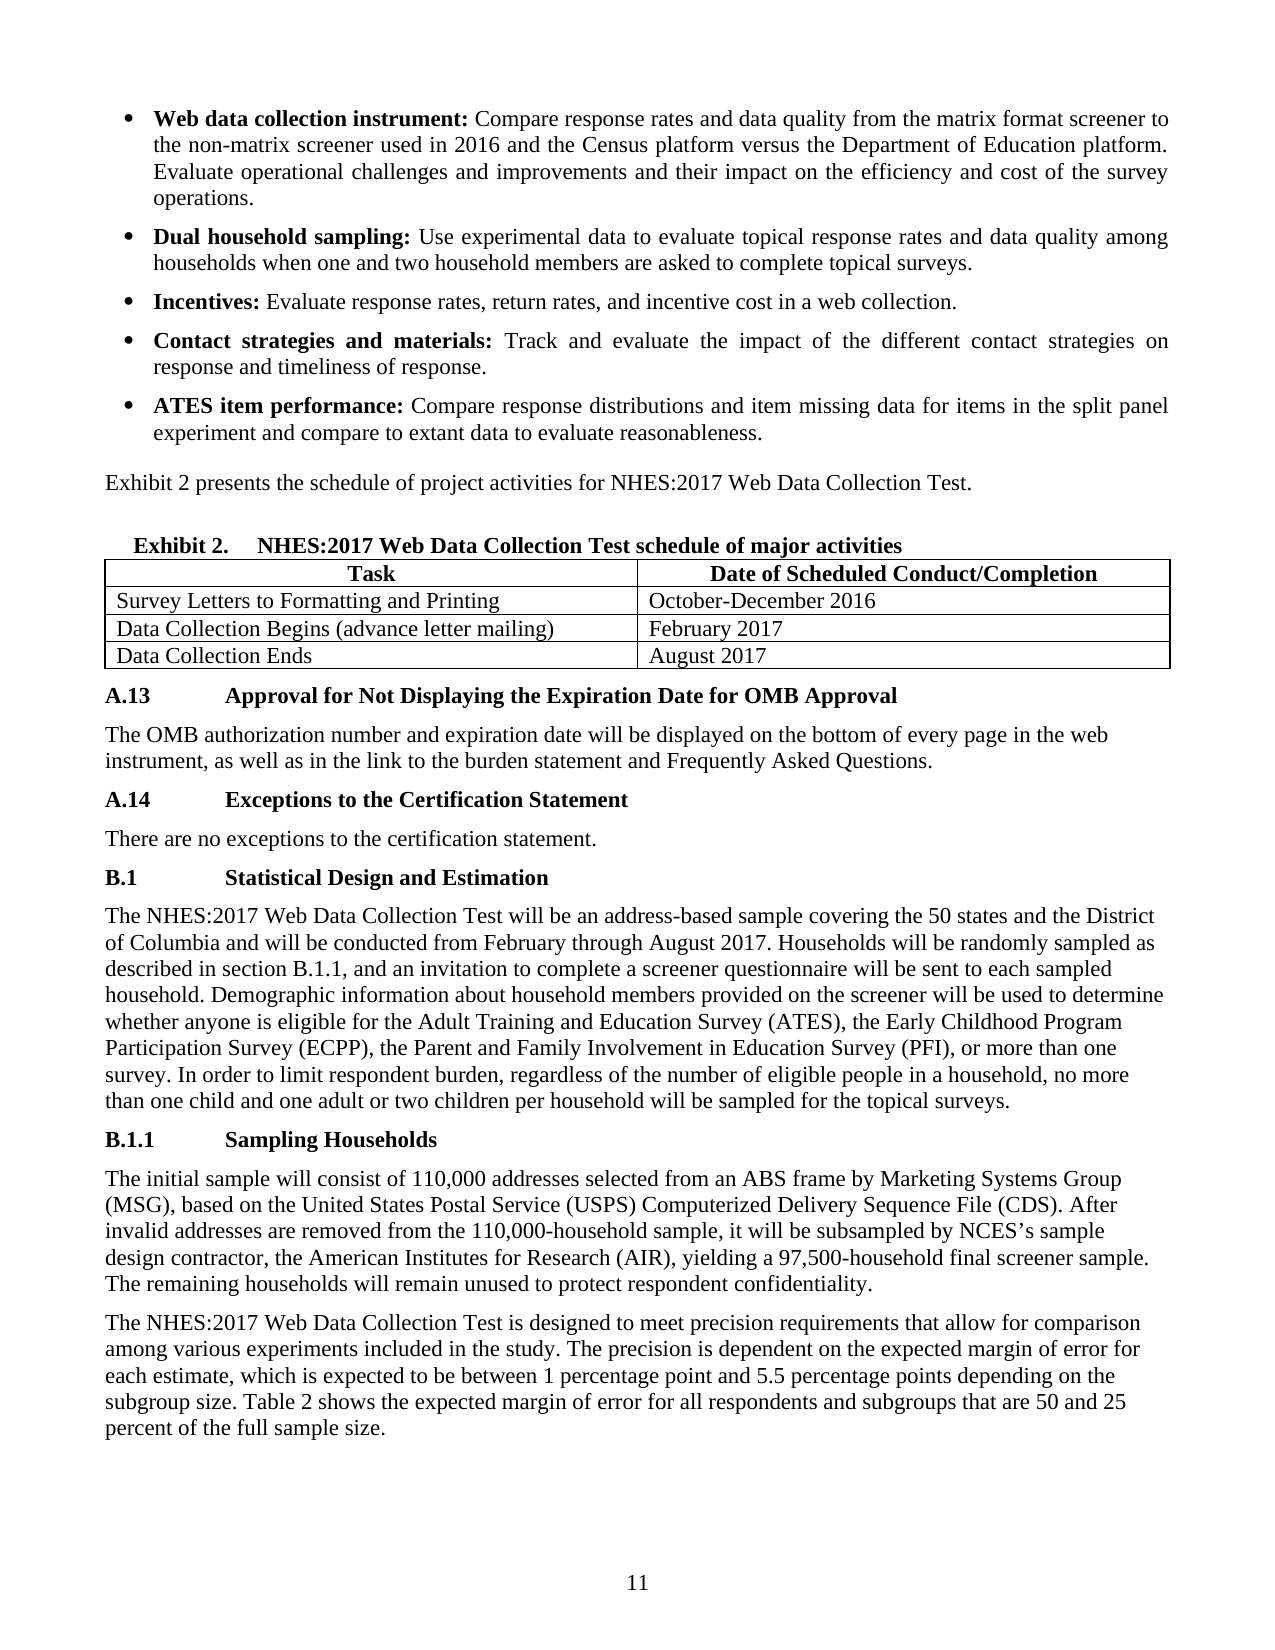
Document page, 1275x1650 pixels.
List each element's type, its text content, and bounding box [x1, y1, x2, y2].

subtitle A.13 Approval for Not Displaying the Expiration Date for OMB Approval [105, 682, 1170, 708]
table_cell Data Collection Begins (advance letter mailing) [106, 615, 637, 641]
text The initial sample will consist of 110,000 addresses selected from an ABS frame by Marketing Systems Group (MSG), based on the United States Postal Service (USPS) Computerized Delivery Sequence File (CDS). After invalid addresses are removed from the 110,000-household sample, it will be subsampled by NCES’s sample design contractor, the American Institutes for Research (AIR), yielding a 97,500-household final screener sample. The remaining households will remain unused to protect respondent confidentiality. [105, 1165, 1170, 1296]
text The OMB authorization number and expiration date will be displayed on the bottom of every page in the web instrument, as well as in the link to the burden statement and Frequently Asked Questions. [105, 721, 1170, 773]
table_cell Survey Letters to Formatting and Printing [106, 587, 637, 613]
subtitle B.1.1 Sampling Households [105, 1126, 1170, 1152]
list Dual household sampling: Use experimental data to evaluate topical response rates and data quality among households when one and two household members are asked to complete topical surveys. [124, 223, 1170, 276]
table_header Date of Scheduled Conduct/Completion [638, 560, 1169, 586]
text The NHES:2017 Web Data Collection Test is designed to meet precision requirements that allow for comparison among various experiments included in the study. The precision is dependent on the expected margin of error for each estimate, which is expected to be between 1 percentage point and 5.5 percentage points depending on the subgroup size. Table 2 shows the expected margin of error for all respondents and subgroups that are 50 and 25 percent of the full sample size. [105, 1309, 1170, 1441]
text Exhibit 2 presents the schedule of project activities for NHES:2017 Web Data Collection Test. [105, 457, 1170, 495]
table_header Task [106, 560, 637, 586]
list Incentives: Evaluate response rates, return rates, and incentive cost in a web collection. [124, 288, 1170, 314]
table_cell October-December 2016 [638, 587, 1169, 613]
subtitle B.1 Statistical Design and Estimation [105, 864, 1170, 890]
subtitle A.14 Exceptions to the Certification Statement [105, 786, 1170, 812]
text There are no exceptions to the certification statement. [105, 825, 1170, 851]
text The NHES:2017 Web Data Collection Test will be an address-based sample covering the 50 states and the District of Columbia and will be conducted from February through August 2017. Households will be randomly sampled as described in section B.1.1, and an invitation to complete a screener questionnaire will be sent to each sampled household. Demographic information about household members provided on the screener will be used to determine whether anyone is eligible for the Adult Training and Education Survey (ATES), the Early Childhood Program Participation Survey (ECPP), the Parent and Family Involvement in Education Survey (PFI), or more than one survey. In order to limit respondent burden, regardless of the number of eligible people in a household, no more than one child and one adult or two children per household will be sampled for the topical surveys. [105, 902, 1170, 1113]
table_cell August 2017 [638, 642, 1169, 668]
list ATES item performance: Compare response distributions and item missing data for items in the split panel experiment and compare to extant data to evaluate reasonableness. [124, 392, 1170, 445]
table_cell Data Collection Ends [106, 642, 637, 668]
list Contact strategies and materials: Track and evaluate the impact of the different contact strategies on response and timeliness of response. [124, 327, 1170, 380]
title Exhibit 2. NHES:2017 Web Data Collection Test schedule of major activities [133, 532, 1170, 559]
table_cell February 2017 [638, 615, 1169, 641]
list Web data collection instrument: Compare response rates and data quality from the matrix format screener to the non-matrix screener used in 2016 and the Census platform versus the Department of Education platform. Evaluate operational challenges and improvements and their impact on the efficiency and cost of the survey operations. [124, 105, 1170, 210]
